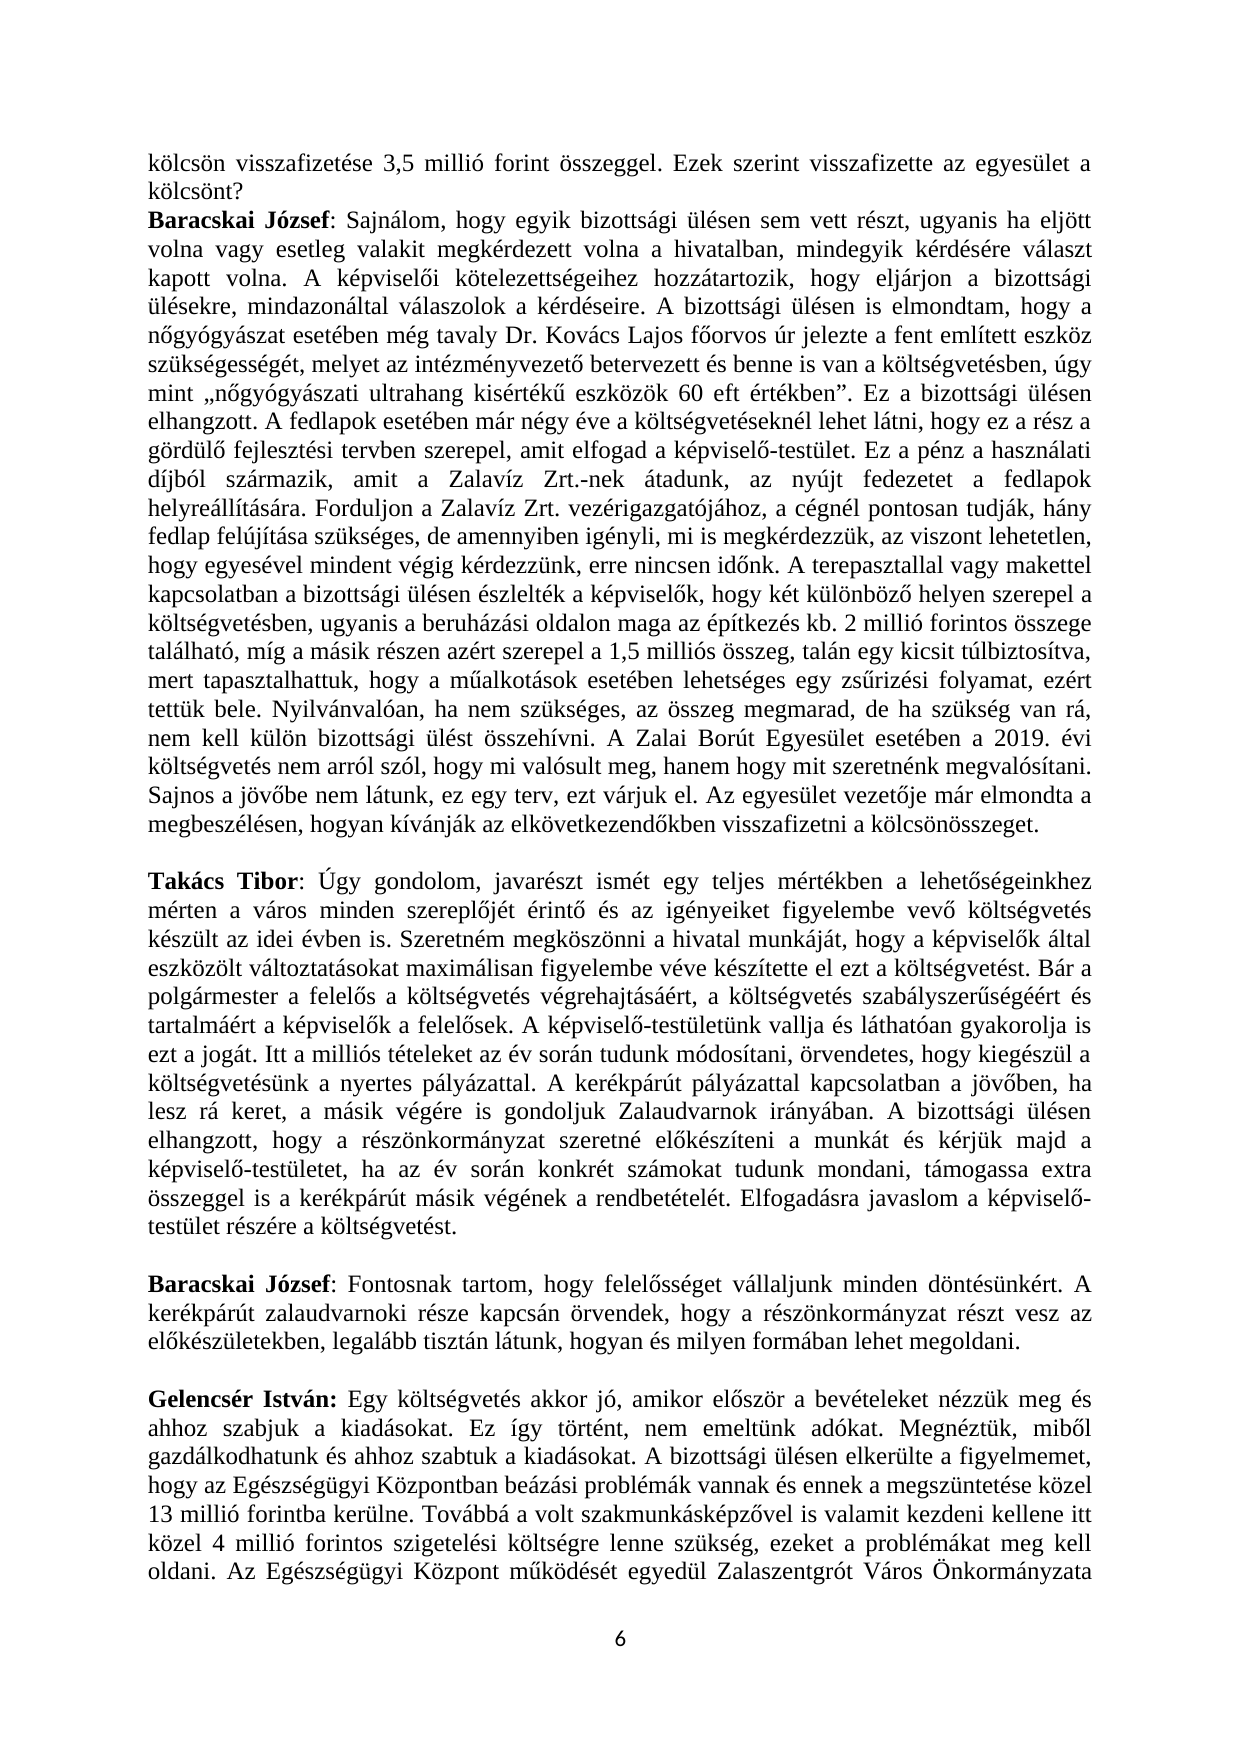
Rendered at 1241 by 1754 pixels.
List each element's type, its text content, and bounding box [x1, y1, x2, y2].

text Baracskai József: Sajnálom, hogy egyik bizottsági ülésen sem vett részt, ugyanis ha eljött volna vagy esetleg valakit megkérdezett volna a hivatalban, mindegyik kérdésére választ kapott volna. A képviselői kötelezettségeihez hozzátartozik, hogy eljárjon a bizottsági ülésekre, mindazonáltal válaszolok a kérdéseire. A bizottsági ülésen is elmondtam, hogy a nőgyógyászat esetében még tavaly Dr. Kovács Lajos főorvos úr jelezte a fent említett eszköz szükségességét, melyet az intézményvezető betervezett és benne is van a költségvetésben, úgy mint „nőgyógyászati ultrahang kisértékű eszközök 60 eft értékben”. Ez a bizottsági ülésen elhangzott. A fedlapok esetében már négy éve a költségvetéseknél lehet látni, hogy ez a rész a gördülő fejlesztési tervben szerepel, amit elfogad a képviselő-testület. Ez a pénz a használati díjból származik, amit a Zalavíz Zrt.-nek átadunk, az nyújt fedezetet a fedlapok helyreállítására. Forduljon a Zalavíz Zrt. vezérigazgatójához, a cégnél pontosan tudják, hány fedlap felújítása szükséges, de amennyiben igényli, mi is megkérdezzük, az viszont lehetetlen, hogy egyesével mindent végig kérdezzünk, erre nincsen időnk. A terepasztallal vagy makettel kapcsolatban a bizottsági ülésen észlelték a képviselők, hogy két különböző helyen szerepel a költségvetésben, ugyanis a beruházási oldalon maga az építkezés kb. 2 millió forintos összege található, míg a másik részen azért szerepel a 1,5 milliós összeg, talán egy kicsit túlbiztosítva, mert tapasztalhattuk, hogy a műalkotások esetében lehetséges egy zsűrizési folyamat, ezért tettük bele. Nyilvánvalóan, ha nem szükséges, az összeg megmarad, de ha szükség van rá, nem kell külön bizottsági ülést összehívni. A Zalai Borút Egyesület esetében a 2019. évi költségvetés nem arról szól, hogy mi valósult meg, hanem hogy mit szeretnénk megvalósítani. Sajnos a jövőbe nem látunk, ez egy terv, ezt várjuk el. Az egyesület vezetője már elmondta a megbeszélésen, hogyan kívánják az elkövetkezendőkben visszafizetni a kölcsönösszeget. [148, 205, 1093, 838]
text Baracskai József: Fontosnak tartom, hogy felelősséget vállaljunk minden döntésünkért. A kerékpárút zalaudvarnoki része kapcsán örvendek, hogy a részönkormányzat részt vesz az előkészületekben, legalább tisztán látunk, hogyan és milyen formában lehet megoldani. [148, 1269, 1093, 1355]
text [148, 1384, 1093, 1585]
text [148, 148, 1093, 205]
text Takács Tibor: Úgy gondolom, javarészt ismét egy teljes mértékben a lehetőségeinkhez mérten a város minden szereplőjét érintő és az igényeiket figyelembe vevő költségvetés készült az idei évben is. Szeretném megköszönni a hivatal munkáját, hogy a képviselők által eszközölt változtatásokat maximálisan figyelembe véve készítette el ezt a költségvetést. Bár a polgármester a felelős a költségvetés végrehajtásáért, a költségvetés szabályszerűségéért és tartalmáért a képviselők a felelősek. A képviselő-testületünk vallja és láthatóan gyakorolja is ezt a jogát. Itt a milliós tételeket az év során tudunk módosítani, örvendetes, hogy kiegészül a költségvetésünk a nyertes pályázattal. A kerékpárút pályázattal kapcsolatban a jövőben, ha lesz rá keret, a másik végére is gondoljuk Zalaudvarnok irányában. A bizottsági ülésen elhangzott, hogy a részönkormányzat szeretné előkészíteni a munkát és kérjük majd a képviselő-testületet, ha az év során konkrét számokat tudunk mondani, támogassa extra összeggel is a kerékpárút másik végének a rendbetételét. Elfogadásra javaslom a képviselő-testület részére a költségvetést. [148, 866, 1093, 1240]
